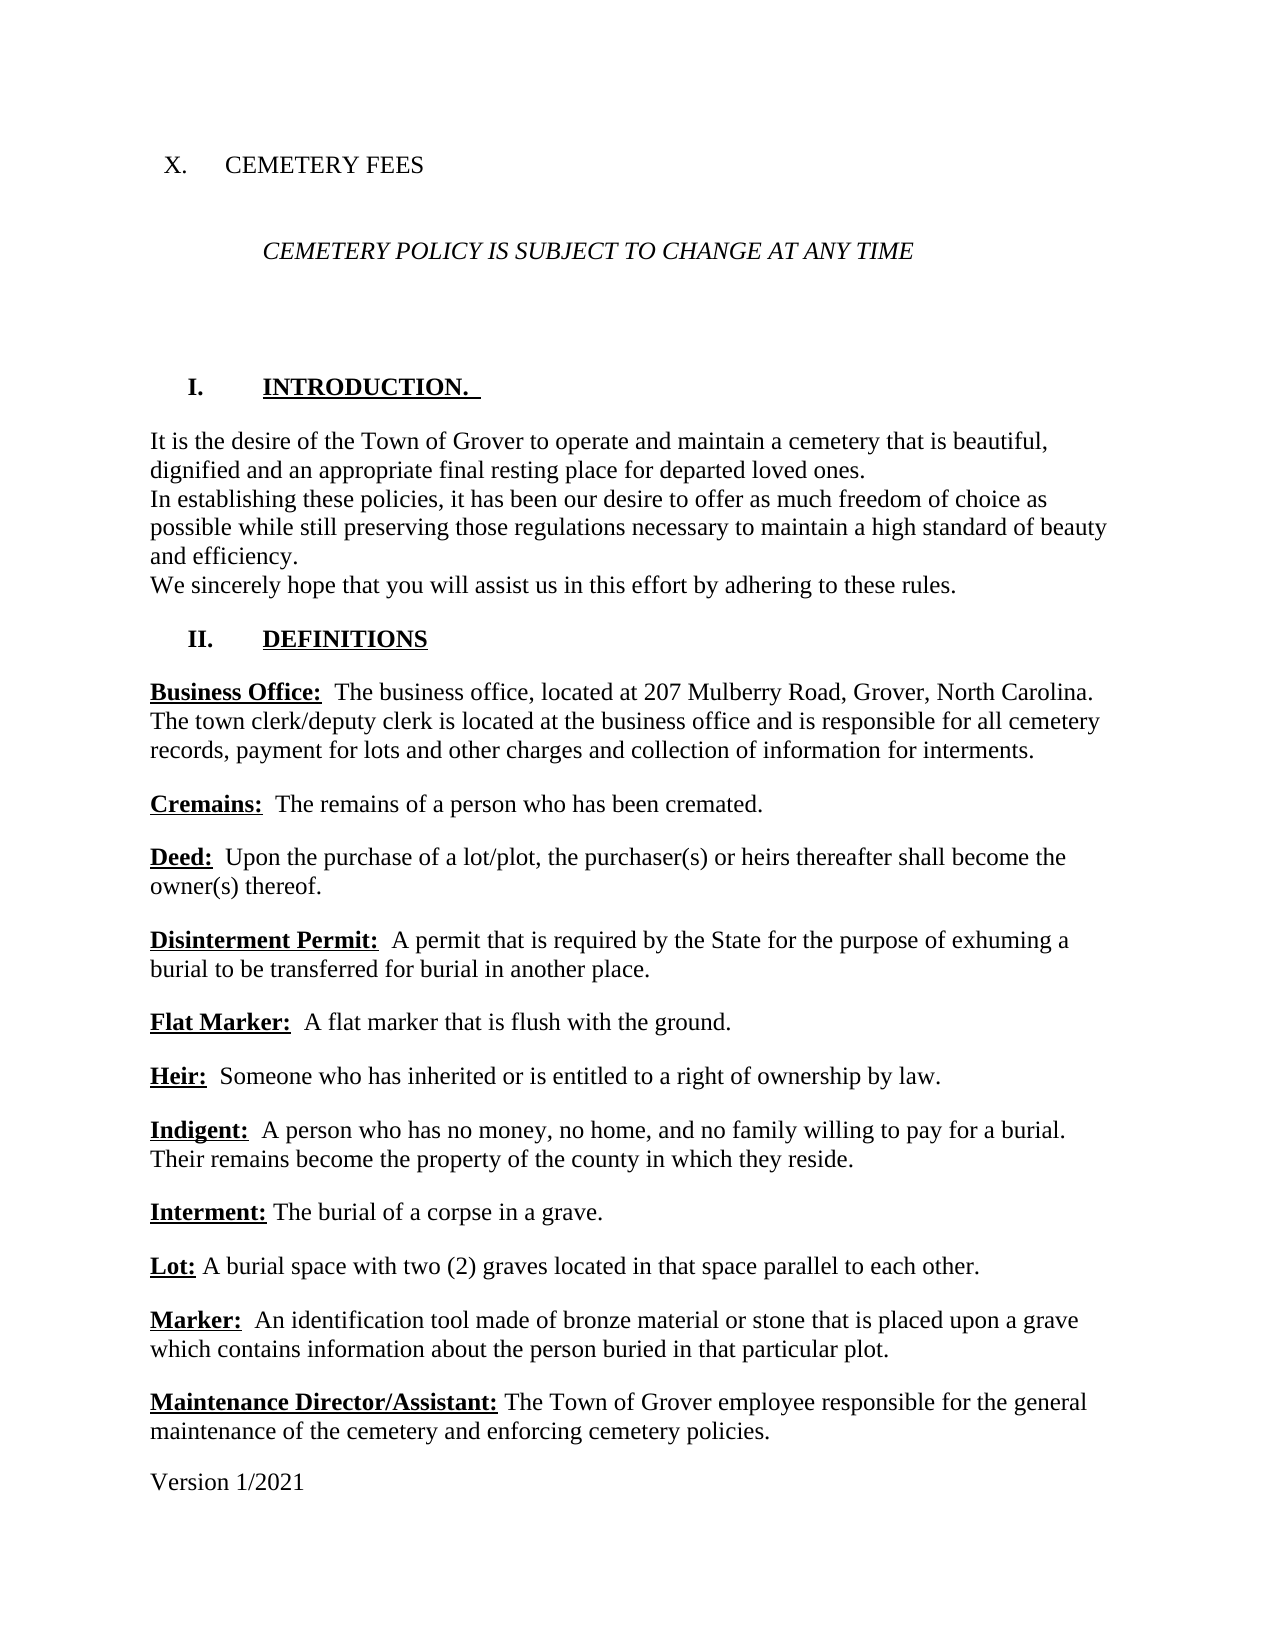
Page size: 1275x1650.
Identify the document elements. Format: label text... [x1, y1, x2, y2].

text Lot: A burial space with two (2) graves located in that space parallel to each other. [150, 1251, 1125, 1280]
subtitle iNTRODUCTION. [187, 372, 1125, 401]
text In establishing these policies, it has been our desire to offer as much freedom of choice as possible while still preserving those regulations necessary to maintain a high standard of beauty and efficiency. [150, 484, 1125, 570]
text Business Office: The business office, located at 207 Mulberry Road, Grover, North Carolina. The town clerk/deputy clerk is located at the business office and is responsible for all cemetery records, payment for lots and other charges and collection of information for interments. [150, 677, 1125, 764]
subtitle DEFINITIONS [187, 624, 1125, 652]
text Maintenance Director/Assistant: The Town of Grover employee responsible for the general maintenance of the cemetery and enforcing cemetery policies. [150, 1387, 1125, 1445]
text Indigent: A person who has no money, no home, and no family willing to pay for a burial. Their remains become the property of the county in which they reside. [150, 1115, 1125, 1172]
text Deed: Upon the purchase of a lot/plot, the purchaser(s) or heirs thereafter shall become the owner(s) thereof. [150, 842, 1125, 900]
text Heir: Someone who has inherited or is entitled to a right of ownership by law. [150, 1061, 1125, 1090]
text Cremains: The remains of a person who has been cremated. [150, 789, 1125, 817]
text It is the desire of the Town of Grover to operate and maintain a cemetery that is beautiful, dignified and an appropriate final resting place for departed loved ones. [150, 426, 1125, 484]
text Marker: An identification tool made of bronze material or stone that is placed upon a grave which contains information about the person buried in that particular plot. [150, 1305, 1125, 1362]
text We sincerely hope that you will assist us in this effort by adhering to these rules. [150, 570, 1125, 599]
text CEMETERY POLICY IS SUBJECT TO CHANGE AT ANY TIME [187, 236, 1125, 265]
list CEMETERY FEES [187, 150, 1125, 179]
text Flat Marker: A flat marker that is flush with the ground. [150, 1007, 1125, 1036]
text Disinterment Permit: A permit that is required by the State for the purpose of exhuming a burial to be transferred for burial in another place. [150, 925, 1125, 982]
text Interment: The burial of a corpse in a grave. [150, 1197, 1125, 1226]
